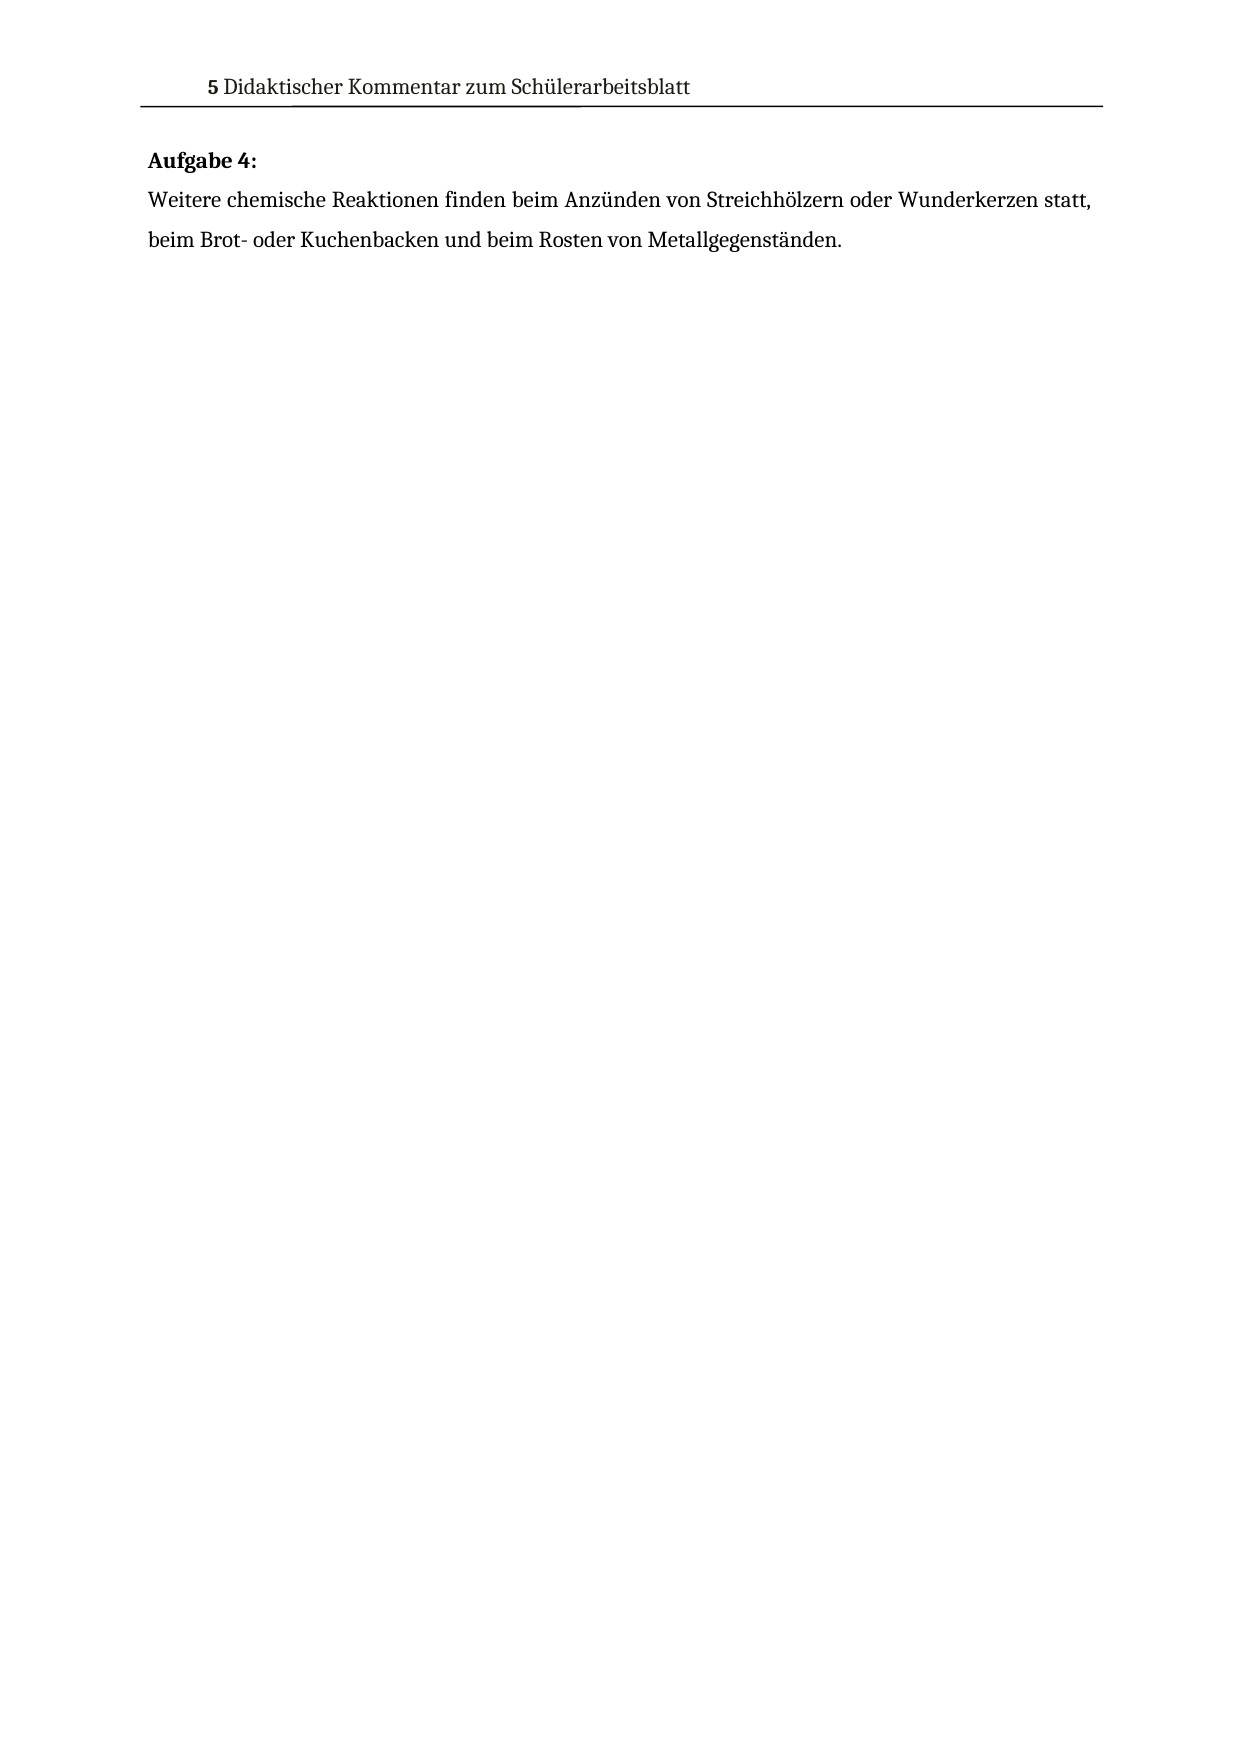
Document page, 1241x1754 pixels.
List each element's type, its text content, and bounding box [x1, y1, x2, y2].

text Aufgabe 4: [148, 148, 1093, 174]
text Weitere chemische Reaktionen finden beim Anzünden von Streichhölzern oder Wunderkerzen statt, beim Brot- oder Kuchenbacken und beim Rosten von Metallgegenständen. [148, 187, 1093, 253]
